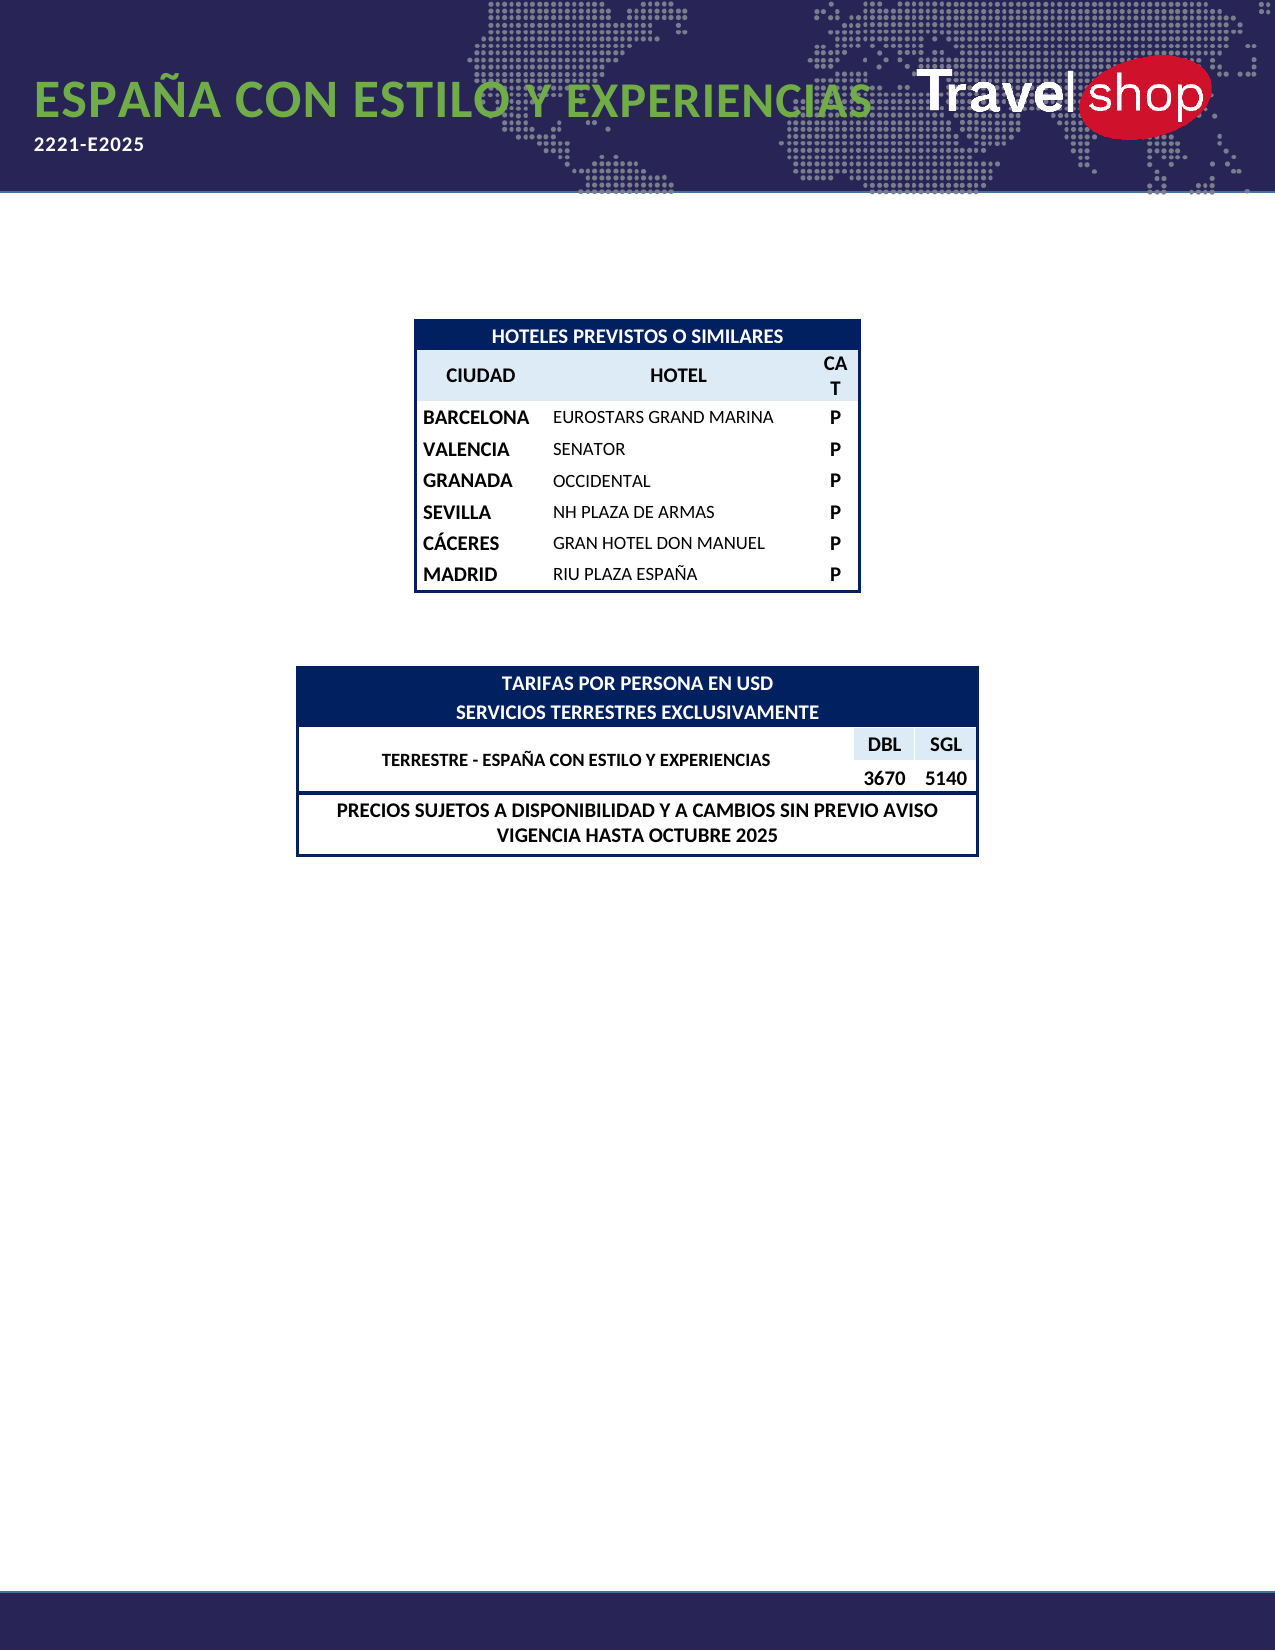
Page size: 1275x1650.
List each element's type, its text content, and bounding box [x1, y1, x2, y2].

table_cell EUROSTARS GRAND MARINA [546, 401, 811, 433]
table_cell OCCIDENTAL [546, 465, 811, 496]
table_cell SGL [915, 728, 976, 760]
table_cell VIGENCIA HASTA OCTUBRE 2025 [299, 823, 976, 854]
table_cell GRAN HOTEL DON MANUEL [546, 527, 811, 558]
table_cell P [811, 401, 858, 433]
table_cell 5140 [915, 760, 976, 791]
table_cell NH PLAZA DE ARMAS [546, 496, 811, 527]
table_cell HOTEL [546, 350, 811, 401]
table_cell SEVILLA [417, 496, 546, 527]
table_cell P [811, 434, 858, 465]
table_cell VALENCIA [417, 434, 546, 465]
table_header TARIFAS POR PERSONA EN USD [299, 669, 976, 697]
table_cell 3670 [854, 760, 914, 791]
table_cell CAT [811, 350, 858, 401]
table_cell TERRESTRE - ESPAÑA CON ESTILO Y EXPERIENCIAS [299, 728, 854, 791]
table_cell BARCELONA [417, 401, 546, 433]
table_cell SENATOR [546, 434, 811, 465]
picture [916, 55, 1212, 140]
table_cell P [811, 465, 858, 496]
table_header HOTELES PREVISTOS O SIMILARES [417, 322, 858, 350]
table_cell RIU PLAZA ESPAÑA [546, 559, 811, 590]
table_cell GRANADA [417, 465, 546, 496]
table_cell MADRID [417, 559, 546, 590]
table_cell SERVICIOS TERRESTRES EXCLUSIVAMENTE [299, 697, 976, 727]
table_cell PRECIOS SUJETOS A DISPONIBILIDAD Y A CAMBIOS SIN PREVIO AVISO [299, 795, 976, 823]
table_cell CIUDAD [417, 350, 546, 401]
table_cell P [811, 496, 858, 527]
table_cell CÁCERES [417, 527, 546, 558]
table_cell DBL [854, 728, 914, 760]
table_cell P [811, 559, 858, 590]
table_cell P [811, 527, 858, 558]
